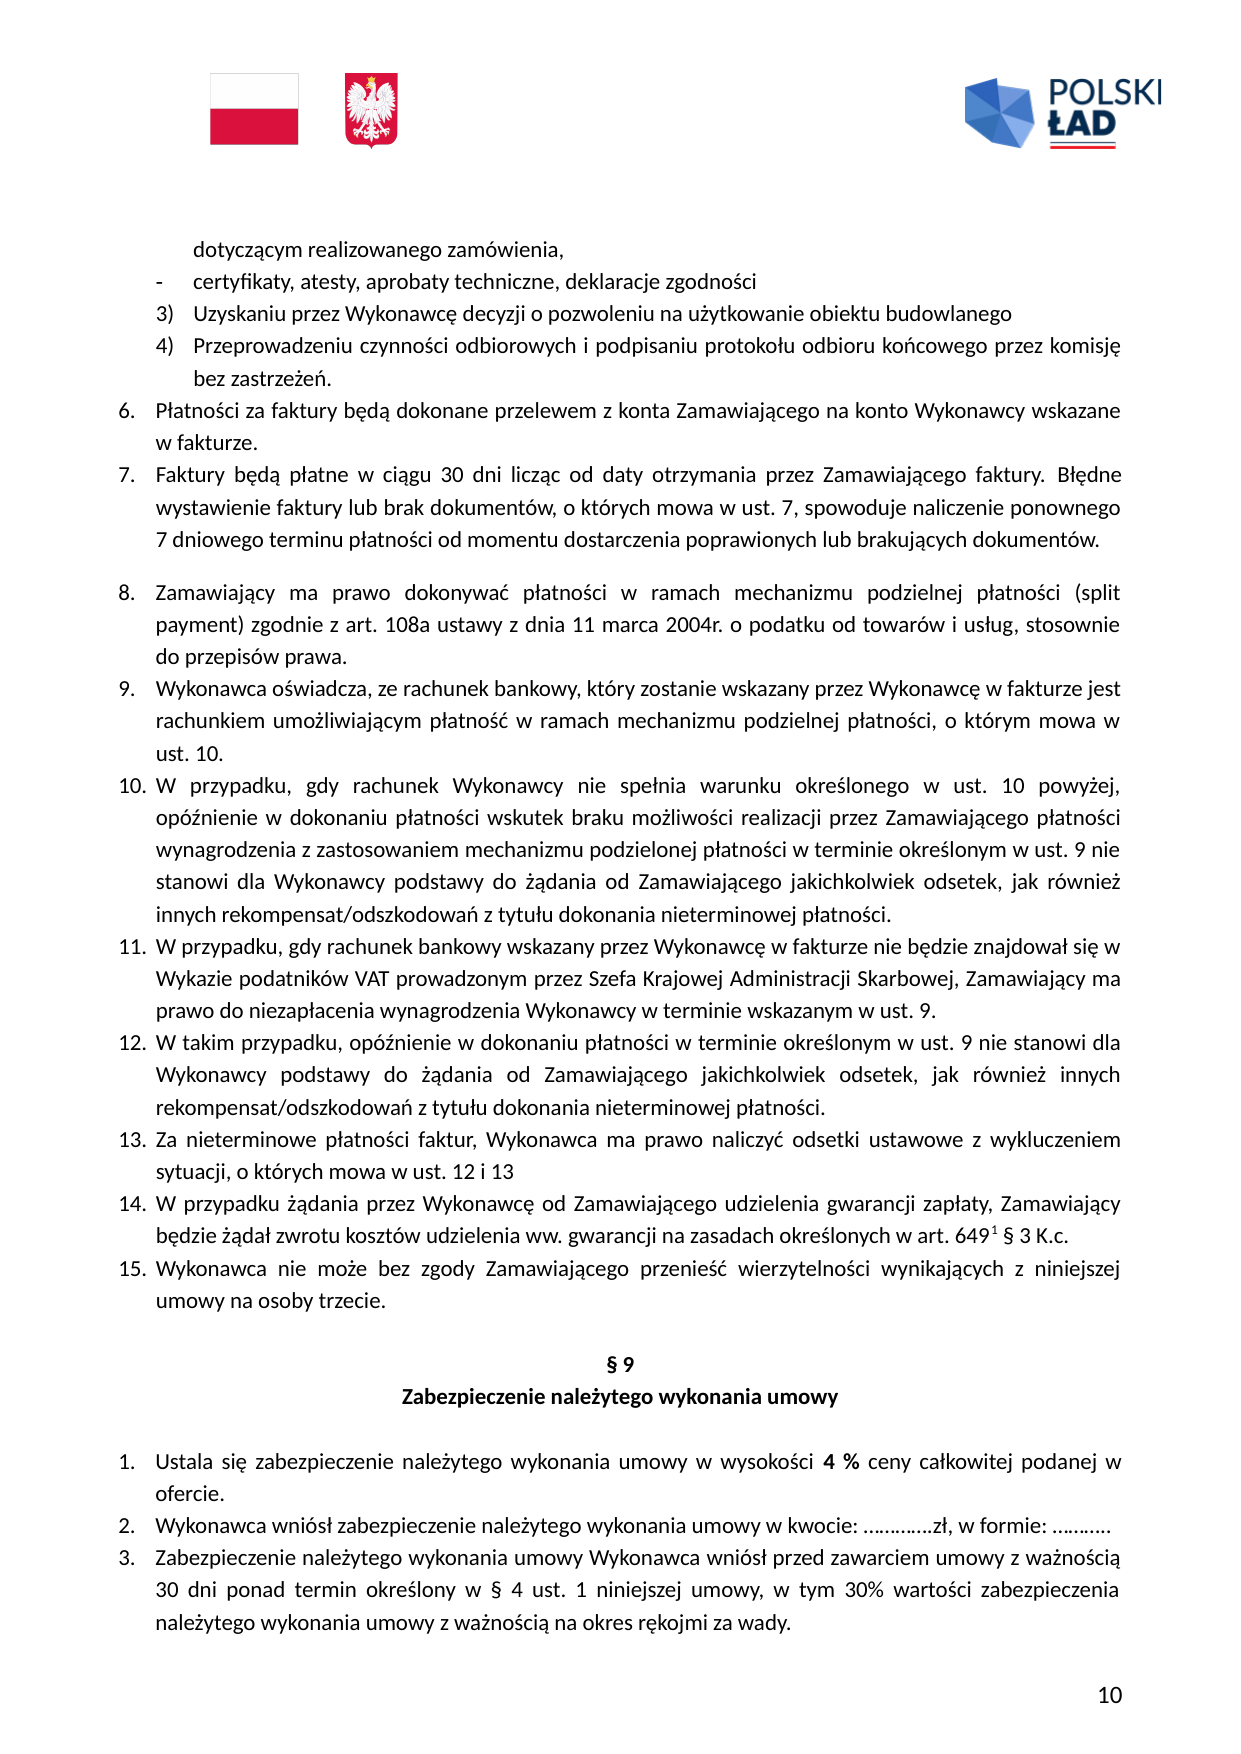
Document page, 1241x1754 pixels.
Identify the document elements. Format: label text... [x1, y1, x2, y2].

list W przypadku, gdy rachunek bankowy wskazany przez Wykonawcę w fakturze nie będzie znajdował się w Wykazie podatników VAT prowadzonym przez Szefa Krajowej Administracji Skarbowej, Zamawiający ma prawo do niezapłacenia wynagrodzenia Wykonawcy w terminie wskazanym w ust. 9. [118, 932, 1122, 1024]
list Zabezpieczenie należytego wykonania umowy Wykonawca wniósł przed zawarciem umowy z ważnością 30 dni ponad termin określony w § 4 ust. 1 niniejszej umowy, w tym 30% wartości zabezpieczenia należytego wykonania umowy z ważnością na okres rękojmi za wady. [118, 1543, 1122, 1636]
list certyfikaty, atesty, aprobaty techniczne, deklaracje zgodności [155, 267, 1122, 295]
list Przeprowadzeniu czynności odbiorowych i podpisaniu protokołu odbioru końcowego przez komisję bez zastrzeżeń. [156, 332, 1122, 392]
list dokumenty, o których mowa w art. 57 ust. 1, ust. 2 i ust. 3 ustawy Prawo Budowlane w zakresie dotyczącym realizowanego zamówienia, [155, 235, 1122, 263]
text Zabezpieczenie należytego wykonania umowy [118, 1382, 1122, 1411]
list Za nieterminowe płatności faktur, Wykonawca ma prawo naliczyć odsetki ustawowe z wykluczeniem sytuacji, o których mowa w ust. 12 i 13 [118, 1125, 1122, 1185]
list Zamawiający ma prawo dokonywać płatności w ramach mechanizmu podzielnej płatności (split payment) zgodnie z art. 108a ustawy z dnia 11 marca 2004r. o podatku od towarów i usług, stosownie do przepisów prawa. [118, 578, 1122, 670]
picture [965, 78, 1162, 149]
list Wykonawca wniósł zabezpieczenie należytego wykonania umowy w kwocie: ………….zł, w formie: ……….. [118, 1511, 1122, 1539]
text § 9 [118, 1350, 1122, 1378]
list W takim przypadku, opóźnienie w dokonaniu płatności w terminie określonym w ust. 9 nie stanowi dla Wykonawcy podstawy do żądania od Zamawiającego jakichkolwiek odsetek, jak również innych rekompensat/odszkodowań z tytułu dokonania nieterminowej płatności. [118, 1028, 1122, 1121]
list Płatności za faktury będą dokonane przelewem z konta Zamawiającego na konto Wykonawcy wskazane w fakturze. [118, 396, 1122, 456]
picture [210, 73, 398, 149]
list Faktury będą płatne w ciągu 30 dni licząc od daty otrzymania przez Zamawiającego faktury. Błędne wystawienie faktury lub brak dokumentów, o których mowa w ust. 7, spowoduje naliczenie ponownego 7 dniowego terminu płatności od momentu dostarczenia poprawionych lub brakujących dokumentów. [118, 460, 1122, 553]
list Uzyskaniu przez Wykonawcę decyzji o pozwoleniu na użytkowanie obiektu budowlanego [156, 299, 1122, 327]
list W przypadku żądania przez Wykonawcę od Zamawiającego udzielenia gwarancji zapłaty, Zamawiający będzie żądał zwrotu kosztów udzielenia ww. gwarancji na zasadach określonych w art. 6491 § 3 K.c. [118, 1189, 1122, 1249]
list W przypadku, gdy rachunek Wykonawcy nie spełnia warunku określonego w ust. 10 powyżej, opóźnienie w dokonaniu płatności wskutek braku możliwości realizacji przez Zamawiającego płatności wynagrodzenia z zastosowaniem mechanizmu podzielonej płatności w terminie określonym w ust. 9 nie stanowi dla Wykonawcy podstawy do żądania od Zamawiającego jakichkolwiek odsetek, jak również innych rekompensat/odszkodowań z tytułu dokonania nieterminowej płatności. [118, 771, 1122, 928]
list Wykonawca oświadcza, ze rachunek bankowy, który zostanie wskazany przez Wykonawcę w fakturze jest rachunkiem umożliwiającym płatność w ramach mechanizmu podzielnej płatności, o którym mowa w ust. 10. [118, 674, 1122, 767]
list Ustala się zabezpieczenie należytego wykonania umowy w wysokości 4 % ceny całkowitej podanej w ofercie. [118, 1447, 1122, 1507]
list Wykonawca nie może bez zgody Zamawiającego przenieść wierzytelności wynikających z niniejszej umowy na osoby trzecie. [118, 1254, 1122, 1314]
